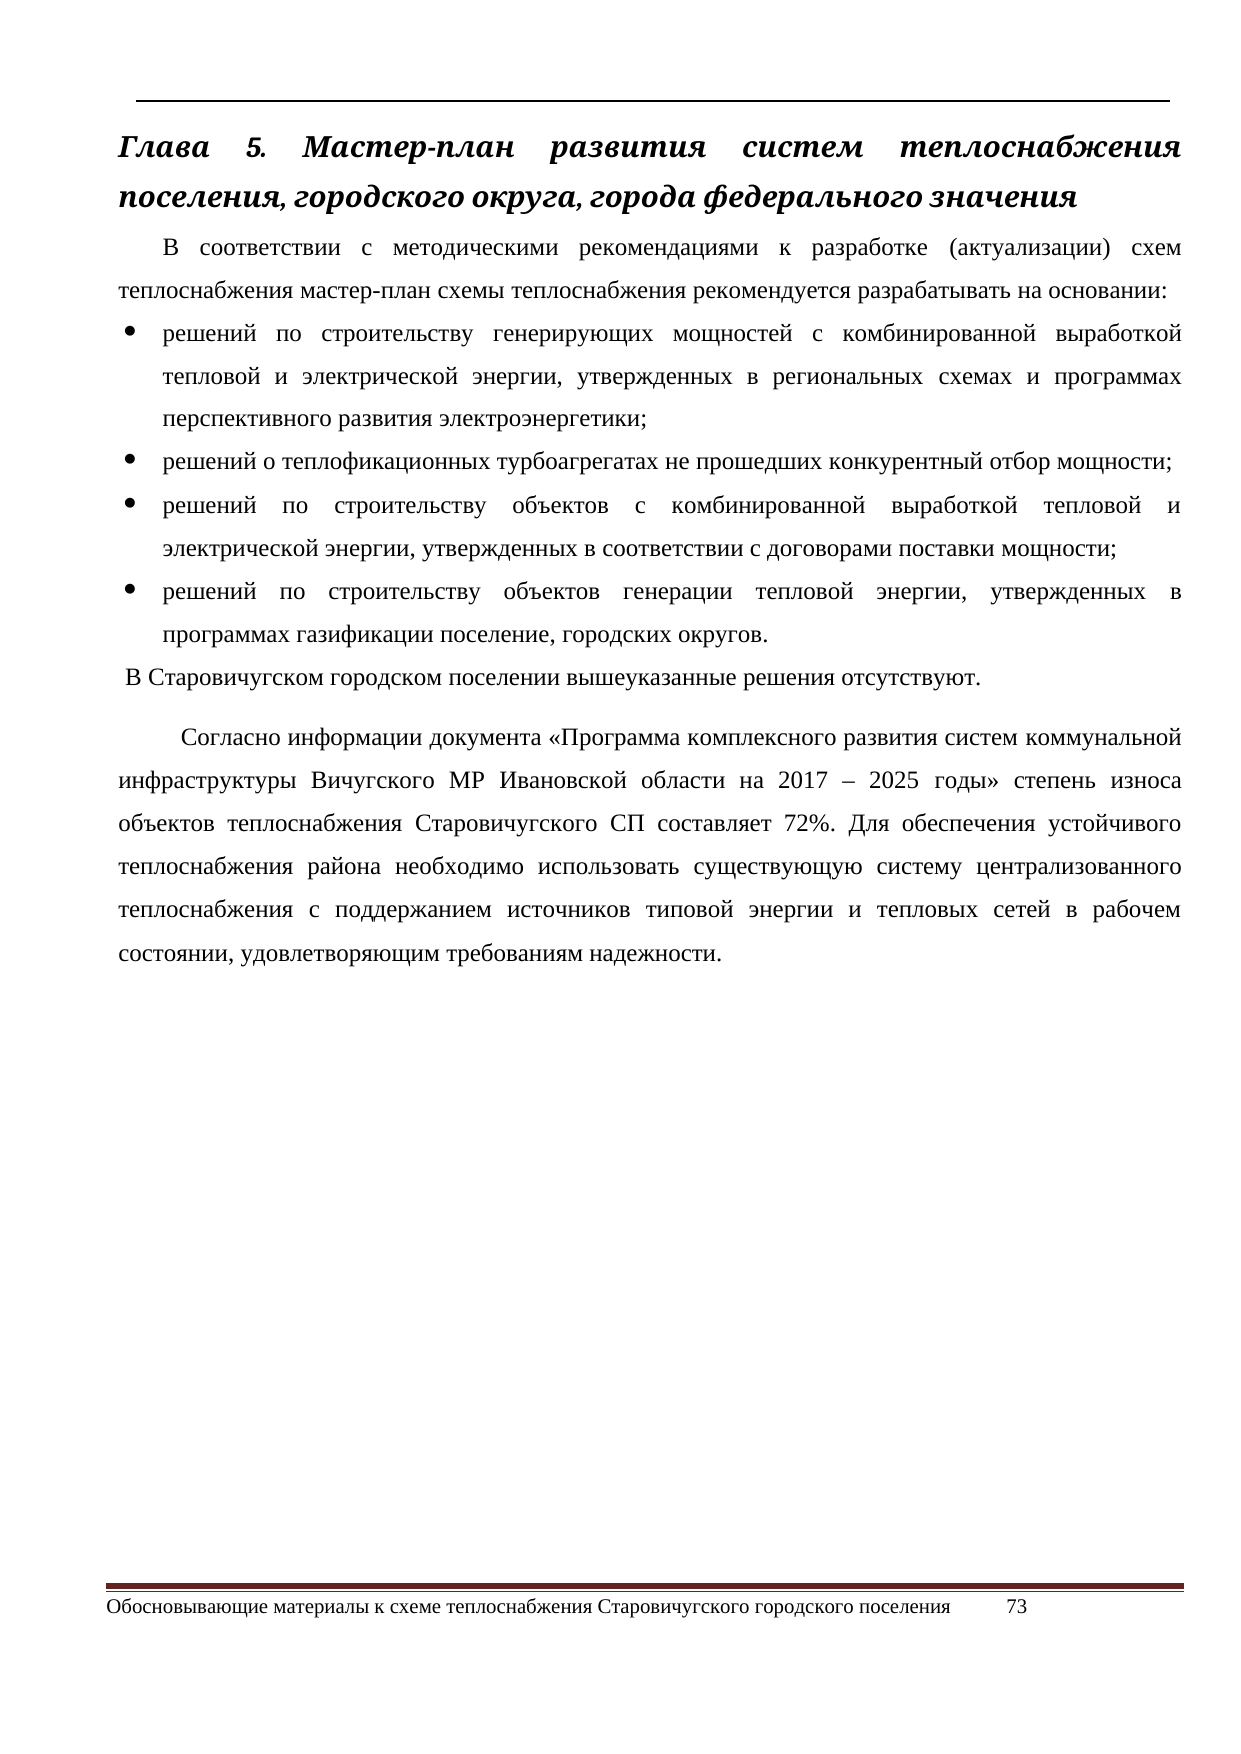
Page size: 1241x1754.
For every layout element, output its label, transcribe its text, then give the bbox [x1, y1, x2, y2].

list решений о теплофикационных турбоагрегатах не прошедших конкурентный отбор мощности; [125, 446, 1182, 476]
text В Старовичугском городском поселении вышеуказанные решения отсутствуют. [125, 662, 1232, 691]
list решений по строительству генерирующих мощностей с комбинированной выработкой тепловой и электрической энергии, утвержденных в региональных схемах и программах перспективного развития электроэнергетики; [125, 318, 1182, 432]
list решений по строительству объектов с комбинированной выработкой тепловой и электрической энергии, утвержденных в соответствии с договорами поставки мощности; [125, 490, 1182, 562]
text В соответствии с методическими рекомендациями к разработке (актуализации) схем теплоснабжения мастер-план схемы теплоснабжения рекомендуется разрабатывать на основании: [118, 232, 1182, 303]
subtitle Глава 5. Мастер-план развития систем теплоснабжения поселения, городского округа, города федерального значения [118, 131, 1182, 215]
text Согласно информации документа «Программа комплексного развития систем коммунальной инфраструктуры Вичугского МР Ивановской области на 2017 – 2025 годы» степень износа объектов теплоснабжения Старовичугского СП составляет 72%. Для обеспечения устойчивого теплоснабжения района необходимо использовать существующую систему централизованного теплоснабжения с поддержанием источников типовой энергии и тепловых сетей в рабочем состоянии, удовлетворяющим требованиям надежности. [118, 722, 1182, 966]
list решений по строительству объектов генерации тепловой энергии, утвержденных в программах газификации поселение, городских округов. [125, 576, 1182, 648]
